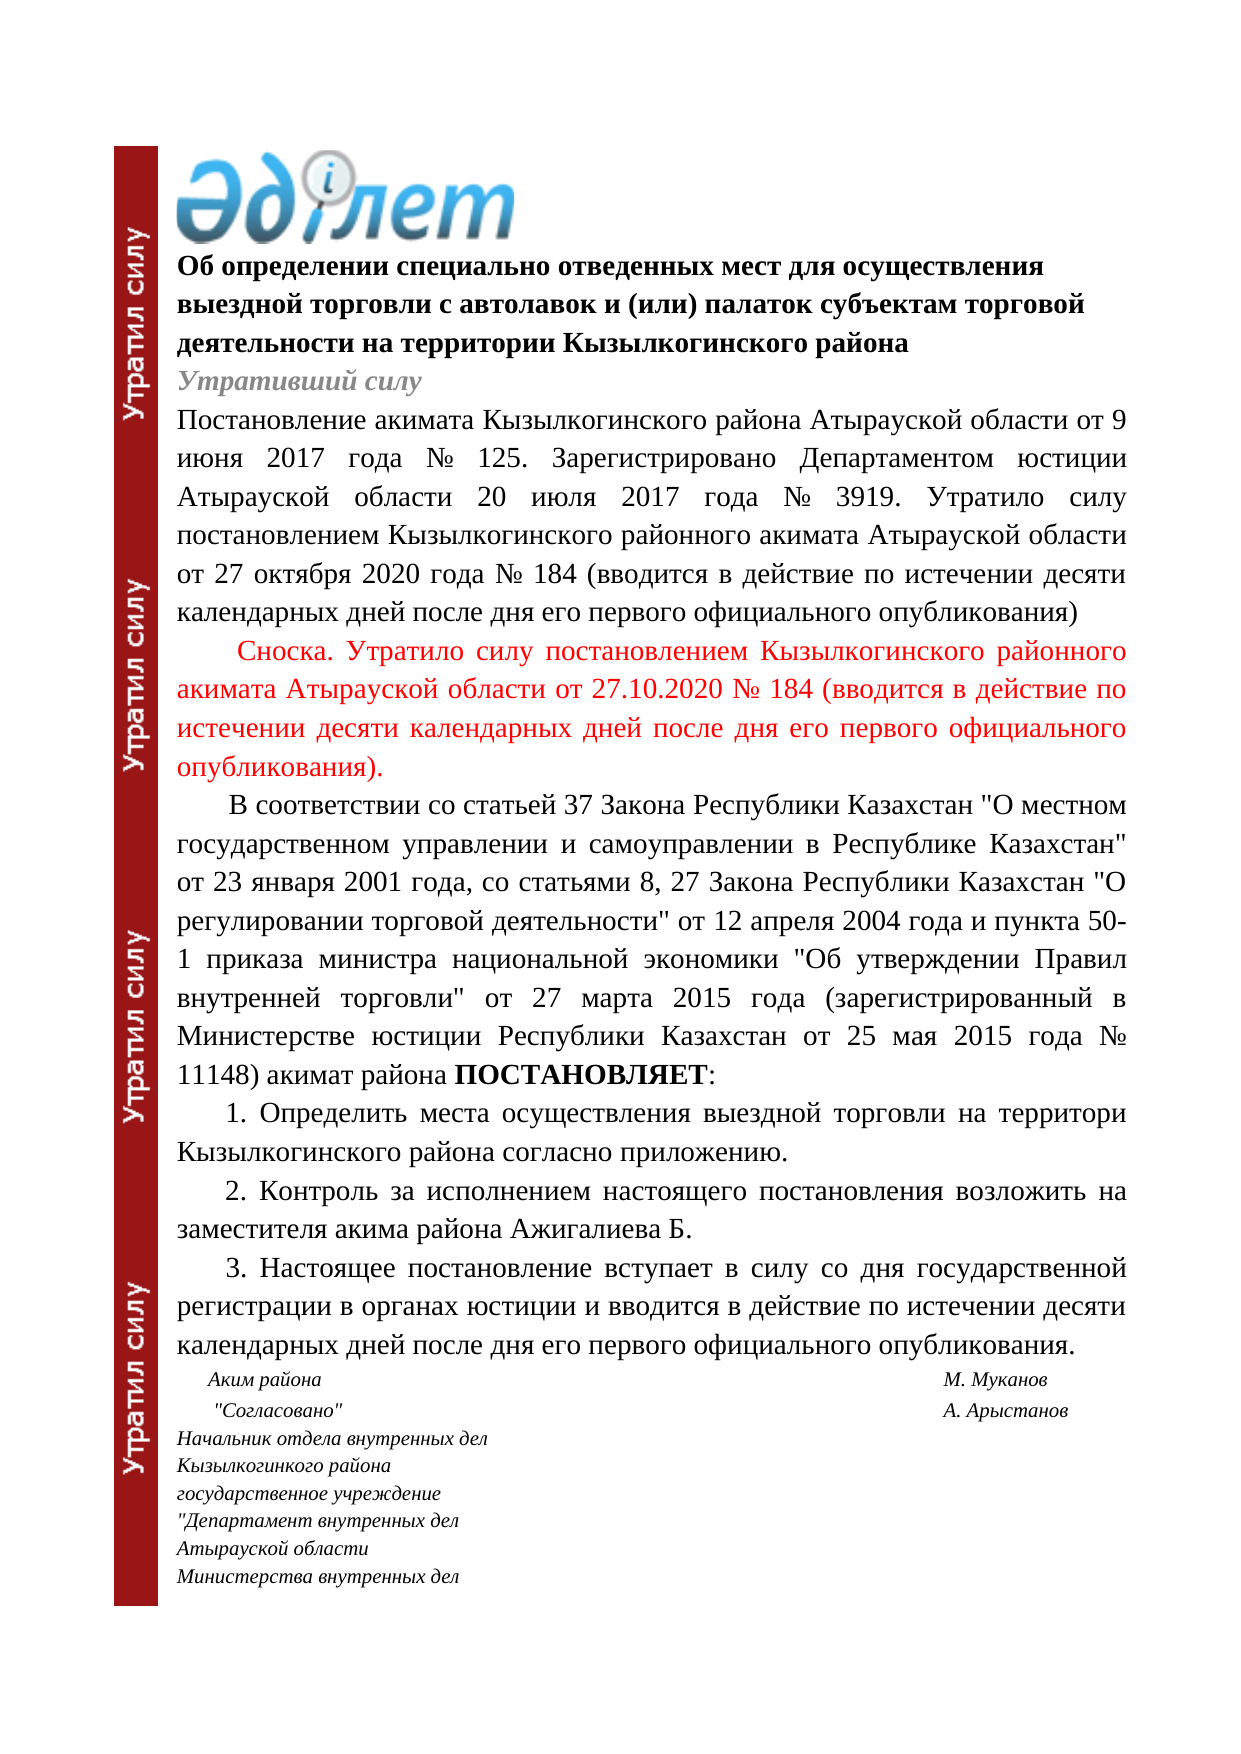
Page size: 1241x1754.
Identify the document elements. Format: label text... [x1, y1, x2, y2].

table_header Аким района [101, 1365, 942, 1396]
picture [114, 1091, 158, 1096]
text Утративший силу [112, 363, 1128, 397]
picture [176, 150, 515, 244]
text Постановление акимата Кызылкогинского района Атырауской области от 9 июня 2017 года № 125. Зарегистрировано Департаментом юстиции Атырауской области 20 июля 2017 года № 3919. Утратило силу постановлением Кызылкогинского районного акимата Атырауской области от 27 октября 2020 года № 184 (вводится в действие по истечении десяти календарных дней после дня его первого официального опубликования) [112, 402, 1128, 628]
text Сноска. Утратило силу постановлением Кызылкогинского районного акимата Атырауской области от 27.10.2020 № 184 (вводится в действие по истечении десяти календарных дней после дня его первого официального опубликования). [112, 633, 1128, 782]
table_header М. Муканов [942, 1365, 1240, 1396]
picture [114, 1589, 158, 1606]
text Об определении специально отведенных мест для осуществления выездной торговли с автолавок и (или) палаток субъектам торговой деятельности на территории Кызылкогинского района [112, 248, 1128, 358]
picture [114, 628, 158, 633]
picture [114, 1360, 158, 1365]
picture [114, 397, 158, 402]
text В соответствии со статьей 37 Закона Республики Казахстан "О местном государственном управлении и самоуправлении в Республике Казахстан" от 23 января 2001 года, со статьями 8, 27 Закона Республики Казахстан "О регулировании торговой деятельности" от 12 апреля 2004 года и пункта 50-1 приказа министра национальной экономики "Об утверждении Правил внутренней торговли" от 27 марта 2015 года (зарегистрированный в Министерстве юстиции Республики Казахстан от 25 мая 2015 года № 11148) акимат района ПОСТАНОВЛЯЕТ: [112, 787, 1128, 1091]
text 2. Контроль за исполнением настоящего постановления возложить на заместителя акима района Ажигалиева Б. [112, 1173, 1128, 1245]
text 1. Определить места осуществления выездной торговли на территори Кызылкогинского района согласно приложению. [112, 1096, 1128, 1168]
picture [114, 1168, 158, 1173]
picture [114, 358, 158, 363]
picture [114, 146, 158, 248]
picture [114, 782, 158, 787]
picture [114, 1245, 158, 1250]
text 3. Настоящее постановление вступает в силу со дня государственной регистрации в органах юстиции и вводится в действие по истечении десяти календарных дней после дня его первого официального опубликования. [112, 1250, 1128, 1360]
table_cell А. Арыстанов [942, 1396, 1240, 1589]
